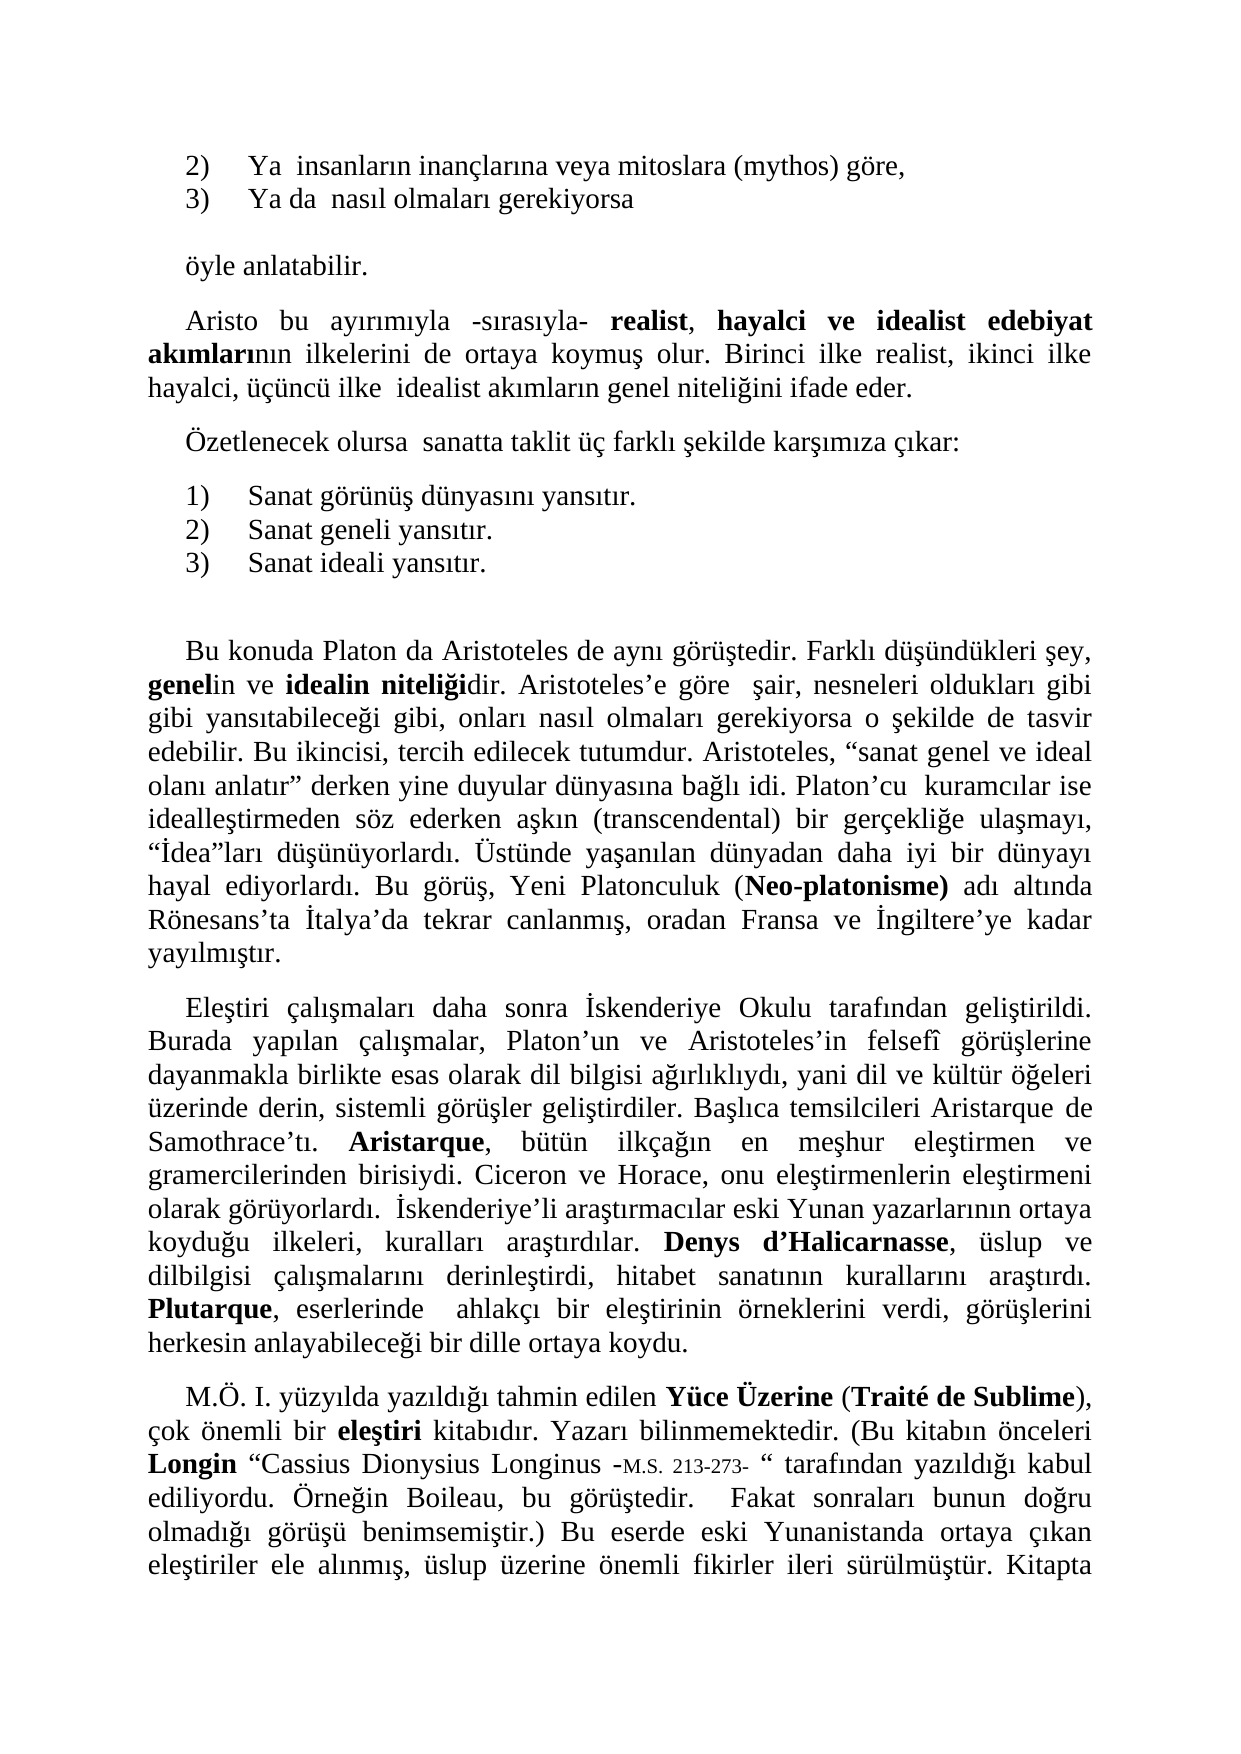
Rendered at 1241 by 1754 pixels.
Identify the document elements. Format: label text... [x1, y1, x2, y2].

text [148, 1379, 1093, 1581]
text Eleştiri çalışmaları daha sonra İskenderiye Okulu tarafından geliştirildi. Burada yapılan çalışmalar, Platon’un ve Aristoteles’in felsefî görüşlerine dayanmakla birlikte esas olarak dil bilgisi ağırlıklıydı, yani dil ve kültür öğeleri üzerinde derin, sistemli görüşler geliştirdiler. Başlıca temsilcileri Aristarque de Samothrace’tı. Aristarque, bütün ilkçağın en meşhur eleştirmen ve gramercilerinden birisiydi. Ciceron ve Horace, onu eleştirmenlerin eleştirmeni olarak görüyorlardı. İskenderiye’li araştırmacılar eski Yunan yazarlarının ortaya koyduğu ilkeleri, kuralları araştırdılar. Denys d’Halicarnasse, üslup ve dilbilgisi çalışmalarını derinleştirdi, hitabet sanatının kurallarını araştırdı. Plutarque, eserlerinde ahlakçı bir eleştirinin örneklerini verdi, görüşlerini herkesin anlayabileceği bir dille ortaya koydu. [148, 990, 1093, 1359]
list Ya da nasıl olmaları gerekiyorsa [148, 181, 1093, 215]
text öyle anlatabilir. [148, 248, 1093, 282]
list Sanat geneli yansıtır. [148, 512, 1093, 546]
list Sanat ideali yansıtır. [148, 546, 1093, 579]
text Özetlenecek olursa sanatta taklit üç farklı şekilde karşımıza çıkar: [148, 424, 1093, 458]
list Ya insanların inançlarına veya mitoslara (mythos) göre, [148, 148, 1093, 181]
list Sanat görünüş dünyasını yansıtır. [148, 478, 1093, 512]
text Bu konuda Platon da Aristoteles de aynı görüştedir. Farklı düşündükleri şey, genelin ve idealin niteliğidir. Aristoteles’e göre şair, nesneleri oldukları gibi gibi yansıtabileceği gibi, onları nasıl olmaları gerekiyorsa o şekilde de tasvir edebilir. Bu ikincisi, tercih edilecek tutumdur. Aristoteles, “sanat genel ve ideal olanı anlatır” derken yine duyular dünyasına bağlı idi. Platon’cu kuramcılar ise idealleştirmeden söz ederken aşkın (transcendental) bir gerçekliğe ulaşmayı, “İdea”ları düşünüyorlardı. Üstünde yaşanılan dünyadan daha iyi bir dünyayı hayal ediyorlardı. Bu görüş, Yeni Platonculuk (Neo-platonisme) adı altında Rönesans’ta İtalya’da tekrar canlanmış, oradan Fransa ve İngiltere’ye kadar yayılmıştır. [148, 633, 1093, 969]
text Aristo bu ayırımıyla -sırasıyla- realist, hayalci ve idealist edebiyat akımlarının ilkelerini de ortaya koymuş olur. Birinci ilke realist, ikinci ilke hayalci, üçüncü ilke idealist akımların genel niteliğini ifade eder. [148, 303, 1093, 403]
